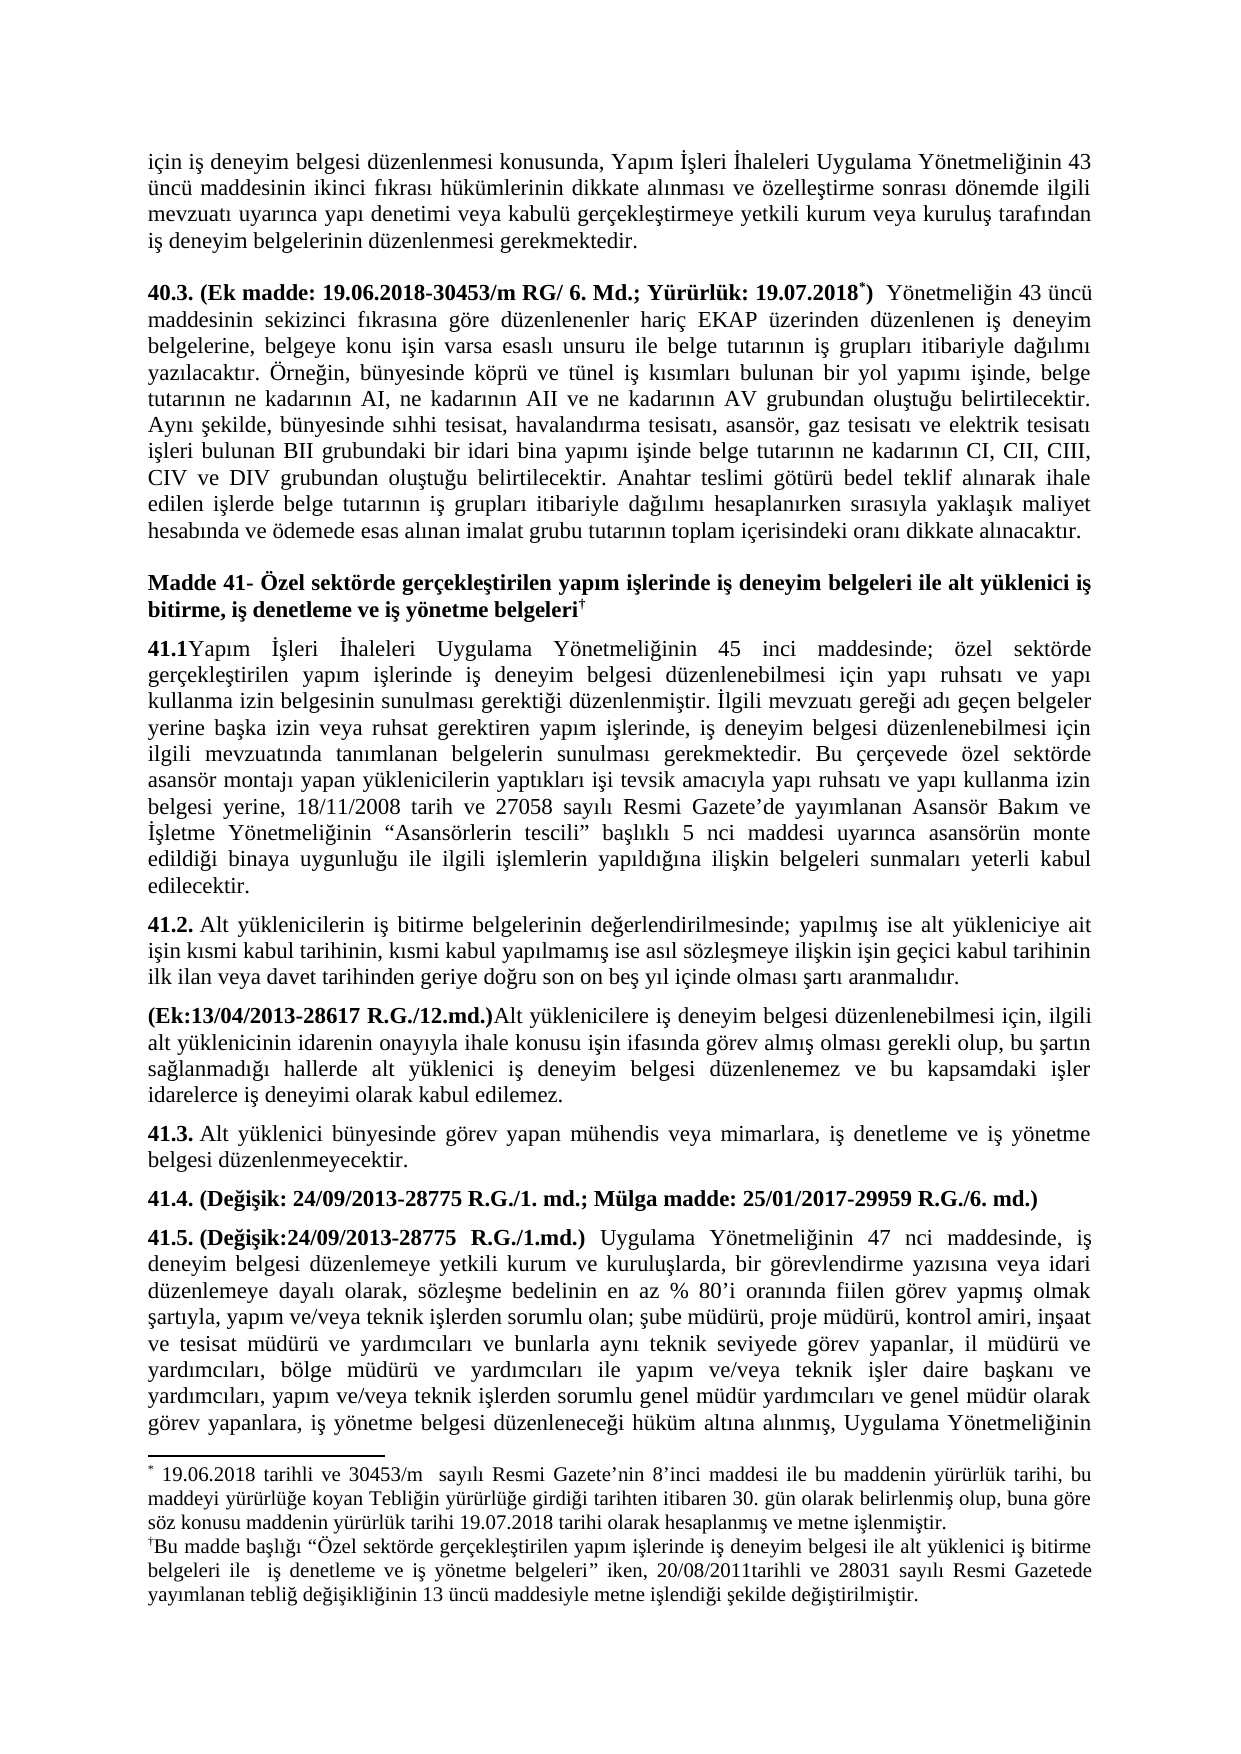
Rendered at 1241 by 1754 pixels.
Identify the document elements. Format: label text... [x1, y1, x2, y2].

text 41.3. Alt yüklenici bünyesinde görev yapan mühendis veya mimarlara, iş denetleme ve iş yönetme belgesi düzenlenmeyecektir. [148, 1120, 1092, 1173]
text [148, 1224, 1092, 1435]
text Madde 41- Özel sektörde gerçekleştirilen yapım işlerinde iş deneyim belgeleri ile alt yüklenici iş bitirme, iş denetleme ve iş yönetme belgeleri [148, 569, 1092, 622]
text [148, 148, 1092, 253]
text (Ek:13/04/2013-28617 R.G./12.md.)Alt yüklenicilere iş deneyim belgesi düzenlenebilmesi için, ilgili alt yüklenicinin idarenin onayıyla ihale konusu işin ifasında görev almış olması gerekli olup, bu şartın sağlanmadığı hallerde alt yüklenici iş deneyim belgesi düzenlenemez ve bu kapsamdaki işler idarelerce iş deneyimi olarak kabul edilemez. [148, 1002, 1092, 1108]
text 41.2. Alt yüklenicilerin iş bitirme belgelerinin değerlendirilmesinde; yapılmış ise alt yükleniciye ait işin kısmi kabul tarihinin, kısmi kabul yapılmamış ise asıl sözleşmeye ilişkin işin geçici kabul tarihinin ilk ilan veya davet tarihinden geriye doğru son on beş yıl içinde olması şartı aranmalıdır. [148, 911, 1092, 990]
text 40.3. (Ek madde: 19.06.2018-30453/m RG/ 6. Md.; Yürürlük: 19.07.2018) Yönetmeliğin 43 üncü maddesinin sekizinci fıkrasına göre düzenlenenler hariç EKAP üzerinden düzenlenen iş deneyim belgelerine, belgeye konu işin varsa esaslı unsuru ile belge tutarının iş grupları itibariyle dağılımı yazılacaktır. Örneğin, bünyesinde köprü ve tünel iş kısımları bulunan bir yol yapımı işinde, belge tutarının ne kadarının AI, ne kadarının AII ve ne kadarının AV grubundan oluştuğu belirtilecektir. Aynı şekilde, bünyesinde sıhhi tesisat, havalandırma tesisatı, asansör, gaz tesisatı ve elektrik tesisatı işleri bulunan BII grubundaki bir idari bina yapımı işinde belge tutarının ne kadarının CI, CII, CIII, CIV ve DIV grubundan oluştuğu belirtilecektir. Anahtar teslimi götürü bedel teklif alınarak ihale edilen işlerde belge tutarının iş grupları itibariyle dağılımı hesaplanırken sırasıyla yaklaşık maliyet hesabında ve ödemede esas alınan imalat grubu tutarının toplam içerisindeki oranı dikkate alınacaktır. [148, 279, 1092, 543]
text 41.1Yapım İşleri İhaleleri Uygulama Yönetmeliğinin 45 inci maddesinde; özel sektörde gerçekleştirilen yapım işlerinde iş deneyim belgesi düzenlenebilmesi için yapı ruhsatı ve yapı kullanma izin belgesinin sunulması gerektiği düzenlenmiştir. İlgili mevzuatı gereği adı geçen belgeler yerine başka izin veya ruhsat gerektiren yapım işlerinde, iş deneyim belgesi düzenlenebilmesi için ilgili mevzuatında tanımlanan belgelerin sunulması gerekmektedir. Bu çerçevede özel sektörde asansör montajı yapan yüklenicilerin yaptıkları işi tevsik amacıyla yapı ruhsatı ve yapı kullanma izin belgesi yerine, 18/11/2008 tarih ve 27058 sayılı Resmi Gazete’de yayımlanan Asansör Bakım ve İşletme Yönetmeliğinin “Asansörlerin tescili” başlıklı 5 nci maddesi uyarınca asansörün monte edildiği binaya uygunluğu ile ilgili işlemlerin yapıldığına ilişkin belgeleri sunmaları yeterli kabul edilecektir. [148, 634, 1092, 898]
text 41.4. (Değişik: 24/09/2013-28775 R.G./1. md.; Mülga madde: 25/01/2017-29959 R.G./6. md.) [148, 1185, 1092, 1212]
